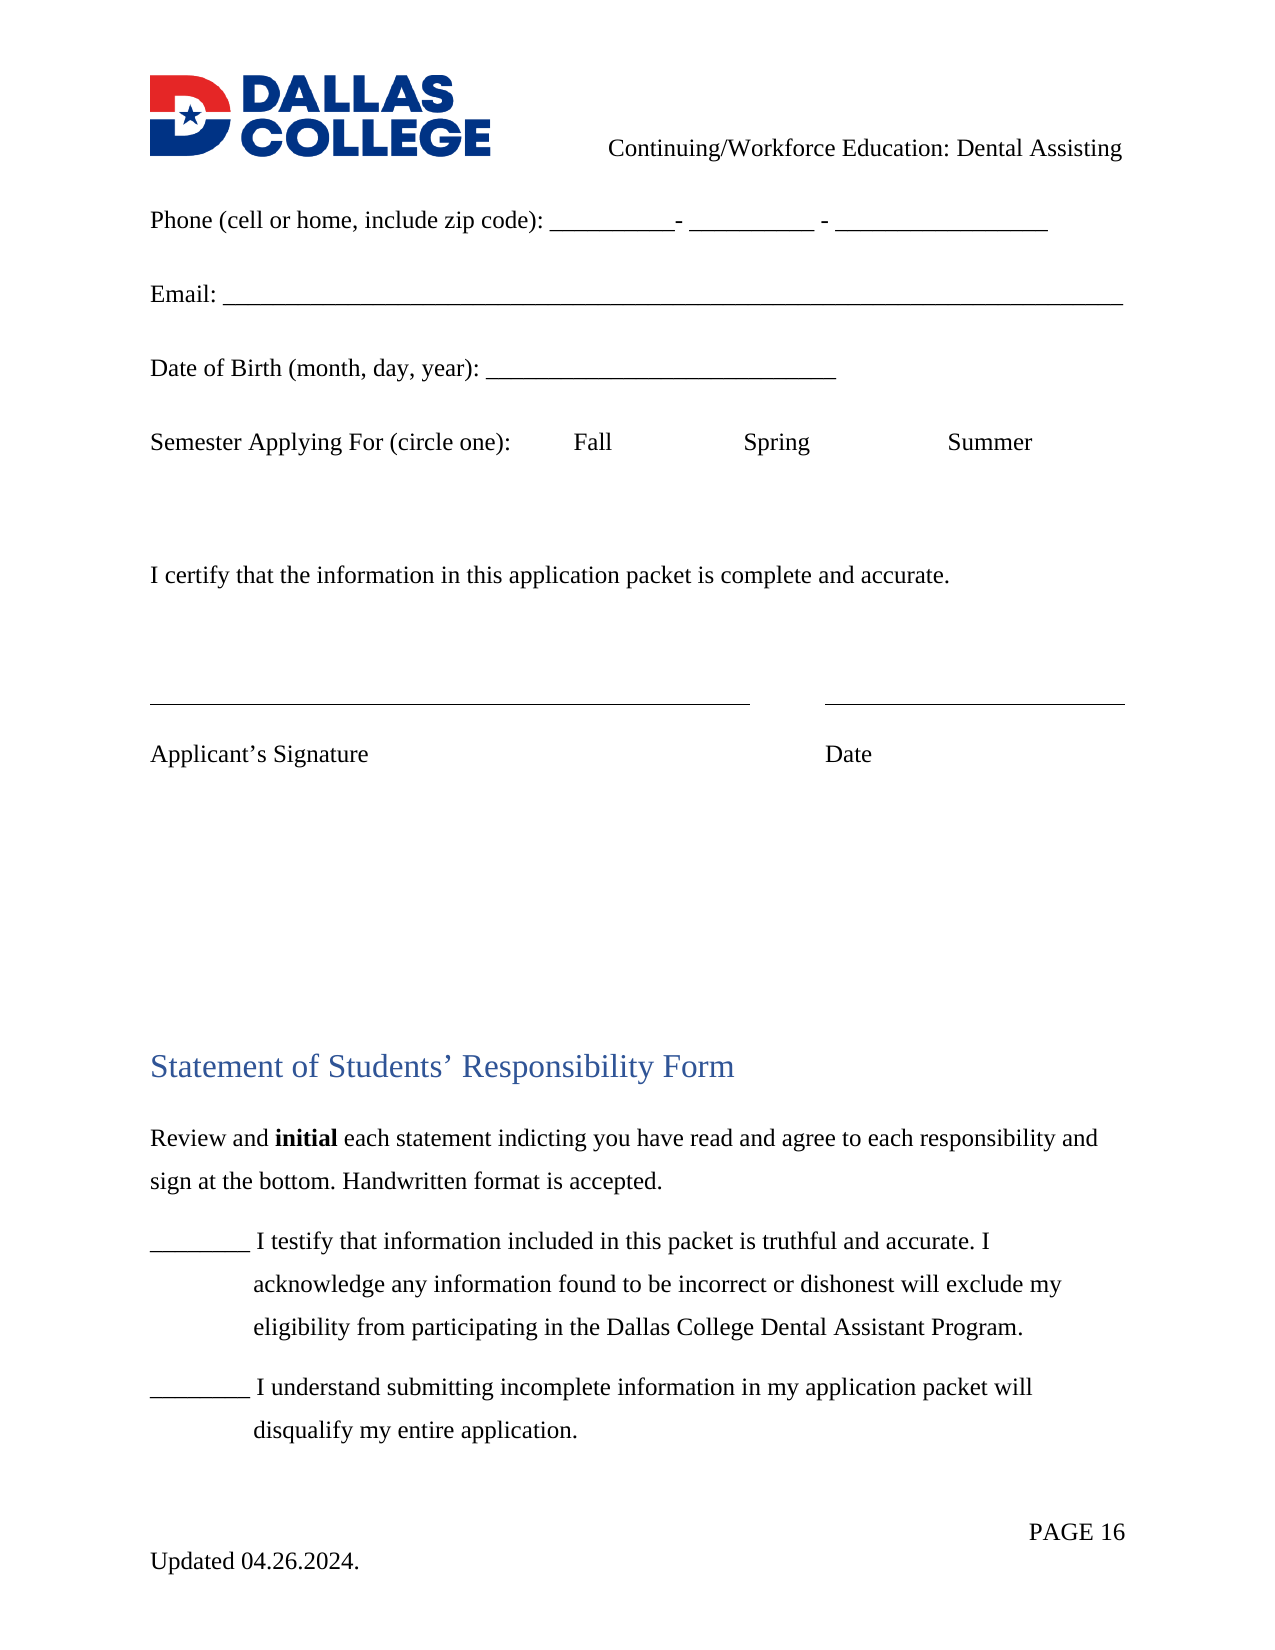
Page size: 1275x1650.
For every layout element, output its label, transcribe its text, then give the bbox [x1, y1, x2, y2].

text ________ I understand submitting incomplete information in my application packet will disqualify my entire application. [150, 1372, 1125, 1444]
text Applicant’s Signature Date [150, 739, 1125, 768]
picture [150, 75, 491, 157]
text ________ I testify that information included in this packet is truthful and accurate. I acknowledge any information found to be incorrect or dishonest will exclude my eligibility from participating in the Dallas College Dental Assistant Program. [150, 1226, 1125, 1341]
text Email: ________________________________________________________________________ [150, 279, 1125, 308]
text Review and initial each statement indicting you have read and agree to each responsibility and sign at the bottom. Handwritten format is accepted. [150, 1123, 1125, 1195]
text Semester Applying For (circle one): Fall Spring Summer [150, 427, 1125, 456]
text I certify that the information in this application packet is complete and accurate. [150, 560, 1125, 589]
text Phone (cell or home, include zip code): __________- __________ - _________________ [150, 205, 1125, 234]
subtitle Statement of Students’ Responsibility Form [150, 1046, 1125, 1084]
text Date of Birth (month, day, year): ____________________________ [150, 353, 1125, 382]
